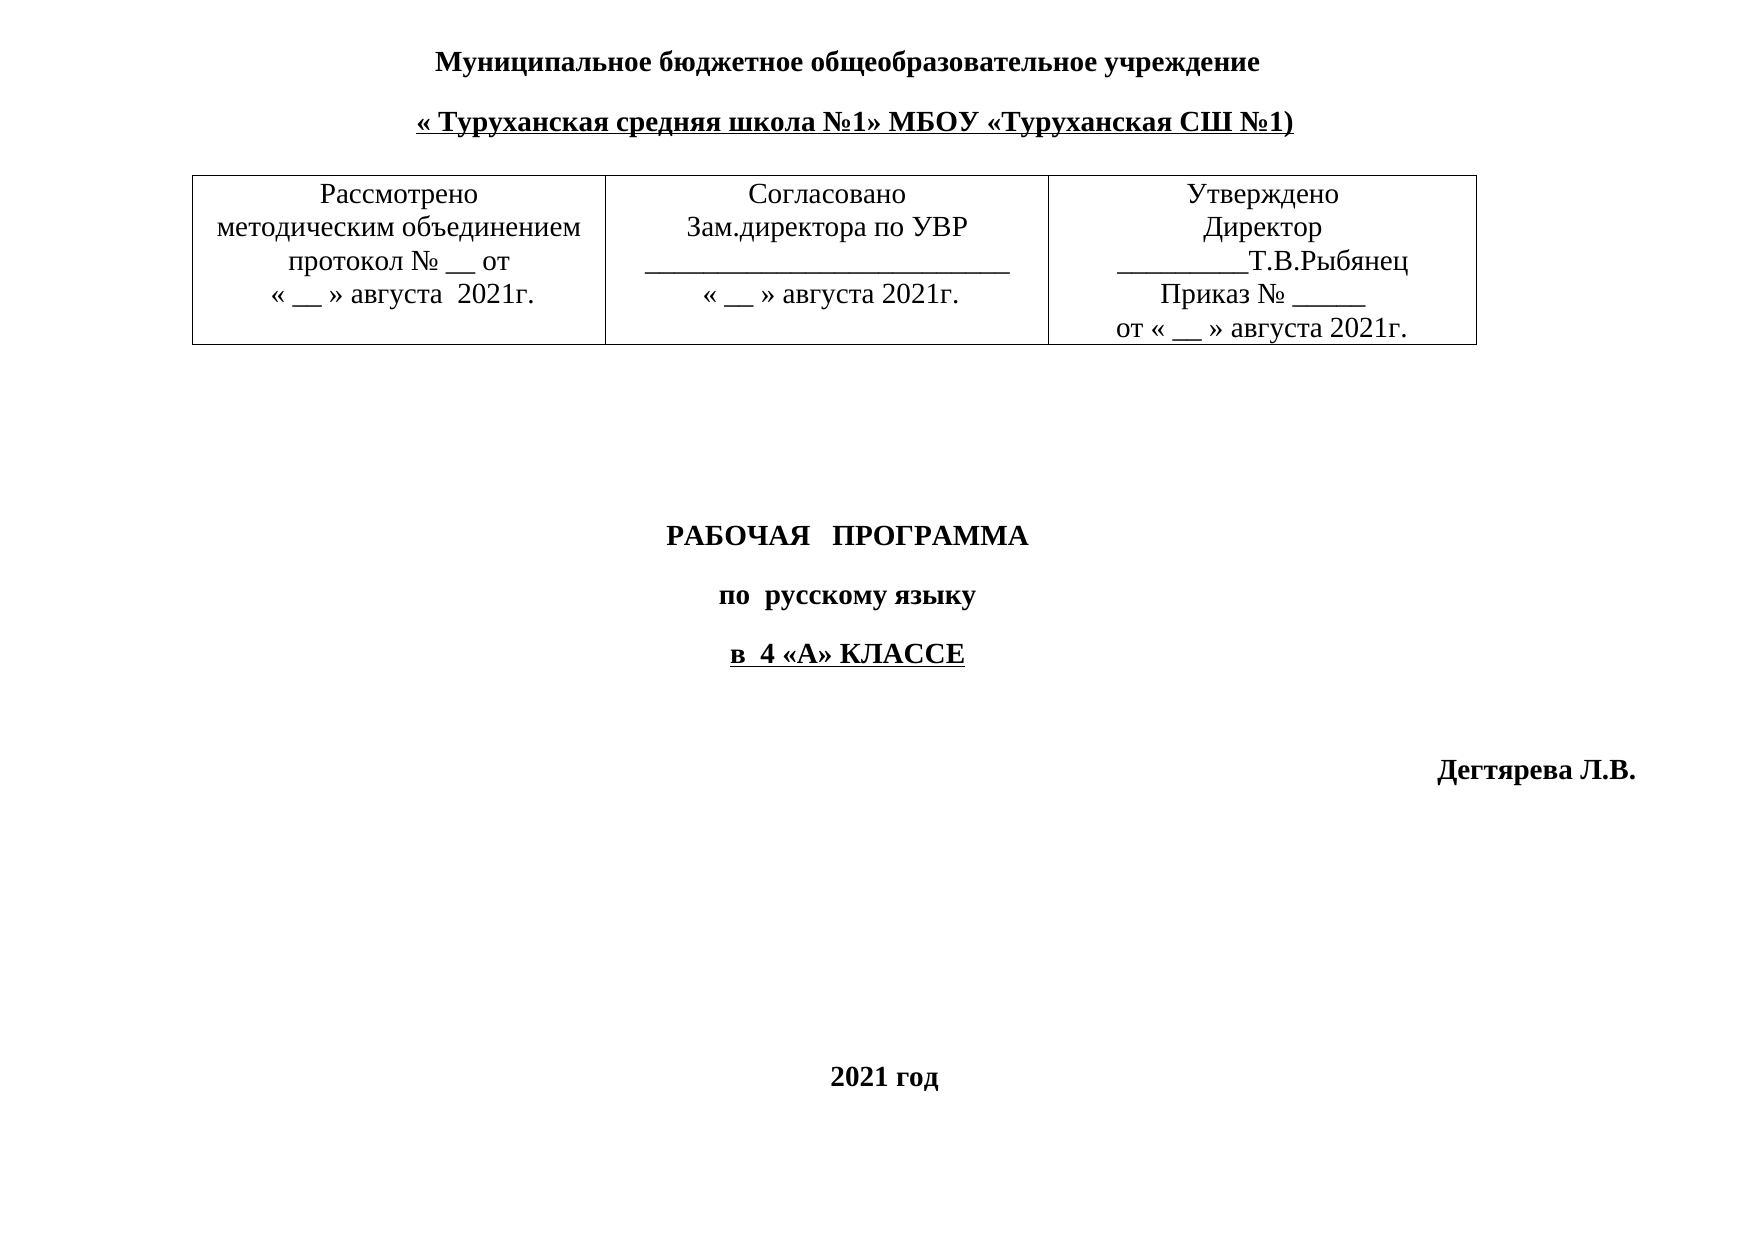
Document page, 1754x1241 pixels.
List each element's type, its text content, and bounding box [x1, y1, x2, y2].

text 2021 год [59, 1059, 1636, 1093]
text по русскому языку [59, 577, 1636, 611]
table_header Утверждено Директор _________Т.В.Рыбянец Приказ № _____ от « __ » августа 2021г. [1049, 176, 1476, 344]
text « Туруханская средняя школа №1» МБОУ «Туруханская СШ №1) [74, 104, 1636, 137]
text Дегтярева Л.В. [59, 752, 1636, 786]
text РАБОЧАЯ ПРОГРАММА [59, 518, 1636, 551]
text Муниципальное бюджетное общеобразовательное учреждение [59, 44, 1636, 78]
text в 4 «А» КЛАССЕ [59, 637, 1636, 670]
table_header Согласовано Зам.директора по УВР _________________________ « __ » августа 2021г. [606, 176, 1048, 344]
table_header Рассмотрено методическим объединением протокол № __ от « __ » августа 2021г. [193, 176, 605, 344]
